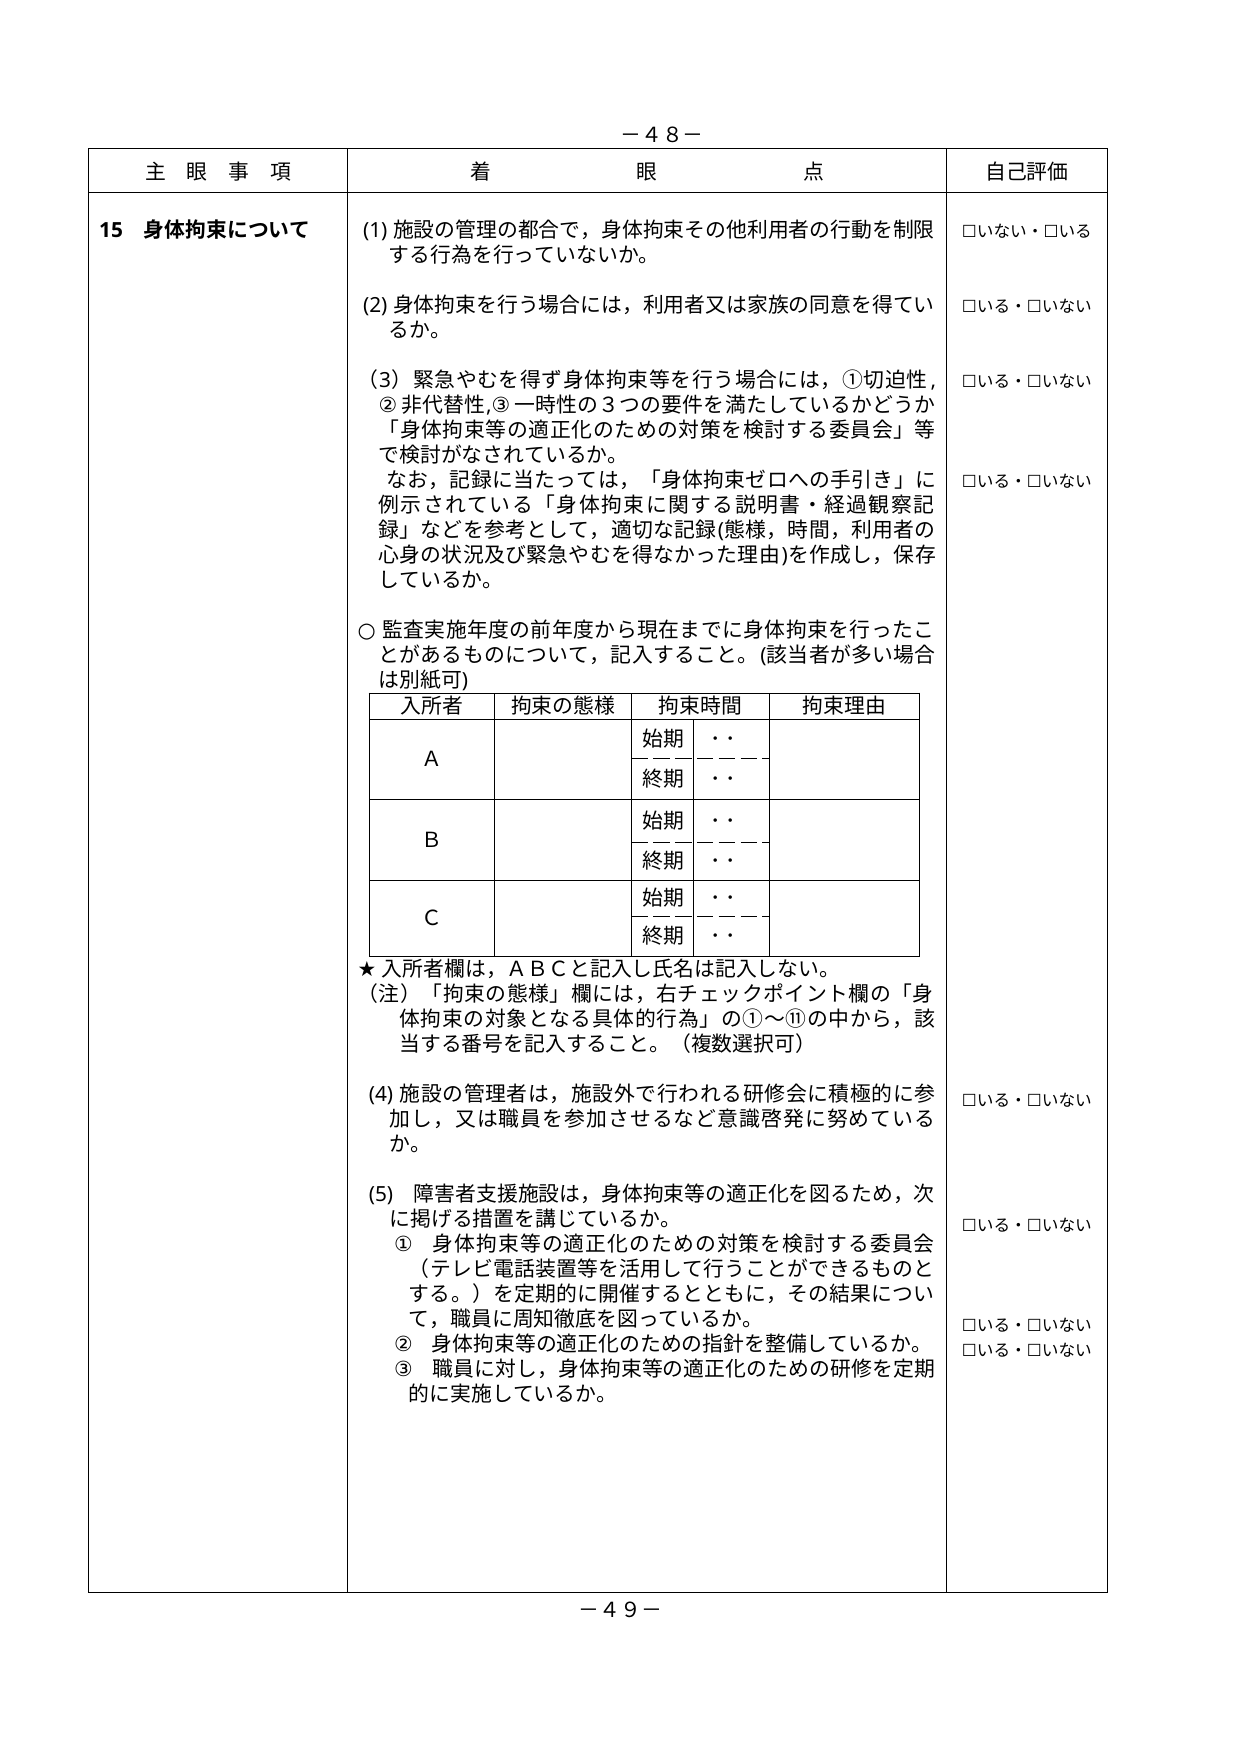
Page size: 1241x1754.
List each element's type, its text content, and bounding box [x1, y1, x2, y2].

table_cell 15 身体拘束について [89, 193, 347, 1592]
table_cell いない・いる いる・いない いる・いない いる・いない いる・いない いる・いない いる・いない いる・いない [947, 193, 1107, 1592]
text －４８－ [89, 118, 1152, 148]
text －４９－ [89, 1593, 1152, 1623]
table_header 主 眼 事 項 [89, 149, 347, 192]
table_cell (1) 施設の管理の都合で，身体拘束その他利用者の行動を制限する行為を行っていないか。 (2) 身体拘束を行う場合には，利用者又は家族の同意を得ているか。 （3）緊急やむを得ず身体拘束等を行う場合には，①切迫性, ②非代替性,③一時性の３つの要件を満たしているかどうか「身体拘束等の適正化のための対策を検討する委員会」等で検討がなされているか。 なお，記録に当たっては，「身体拘束ゼロへの手引き」に例示されている「身体拘束に関する説明書・経過観察記録」などを参考として，適切な記録(態様，時間，利用者の心身の状況及び緊急やむを得なかった理由)を作成し，保存しているか。 ○ 監査実施年度の前年度から現在までに身体拘束を行ったことがあるものについて，記入すること。(該当者が多い場合は別紙可) ★ 入所者欄は，ＡＢＣと記入し氏名は記入しない。 （注）「拘束の態様」欄には，右チェックポイント欄の「身体拘束の対象となる具体的行為」の①～⑪の中から，該当する番号を記入すること。（複数選択可） (4) 施設の管理者は，施設外で行われる研修会に積極的に参加し，又は職員を参加させるなど意識啓発に努めているか。 (5) 障害者支援施設は，身体拘束等の適正化を図るため，次に掲げる措置を講じているか。 身体拘束等の適正化のための対策を検討する委員会（テレビ電話装置等を活用して行うことができるものとする。）を定期的に開催するとともに，その結果について，職員に周知徹底を図っているか。 身体拘束等の適正化のための指針を整備しているか。 職員に対し，身体拘束等の適正化のための研修を定期的に実施しているか。 [348, 193, 946, 1592]
table_header 自己評価 [947, 149, 1107, 192]
table_header 着 眼 点 [348, 149, 946, 192]
